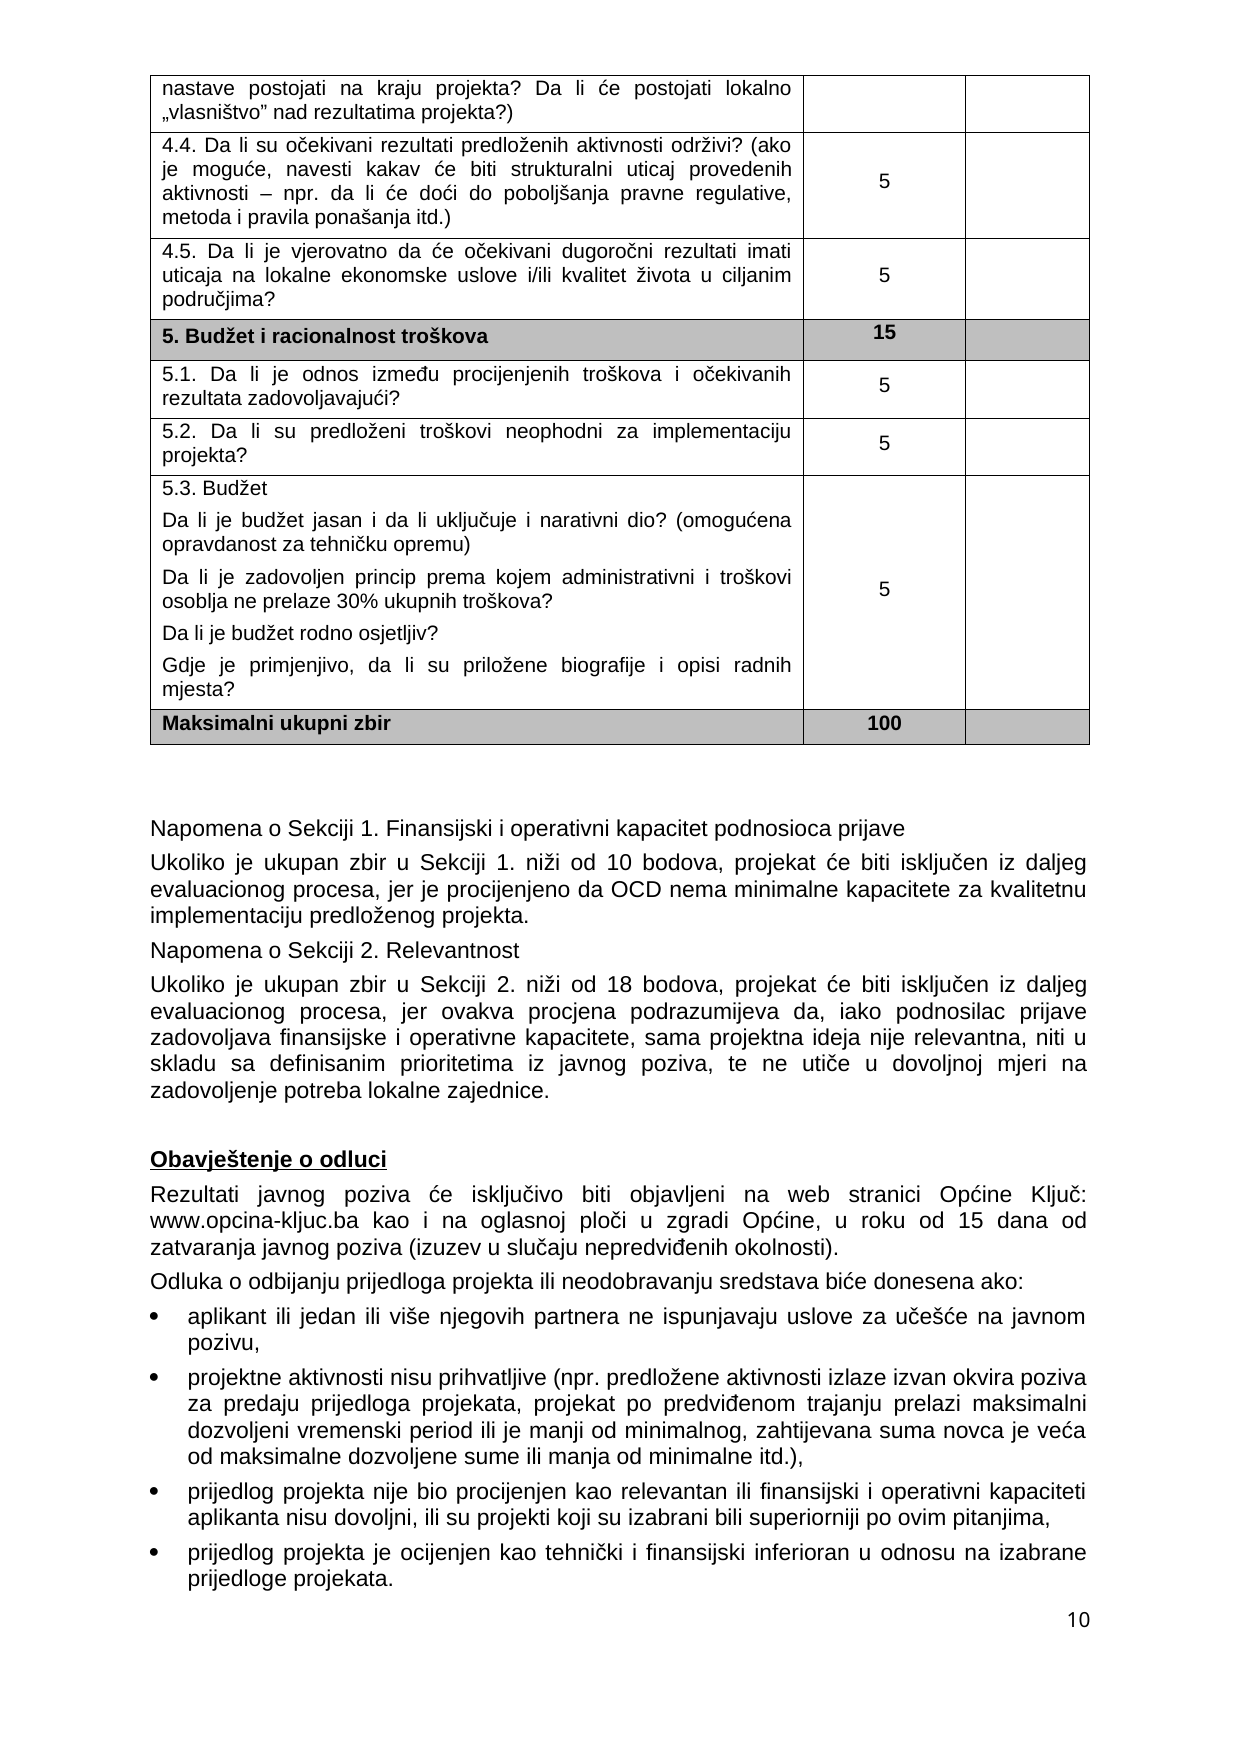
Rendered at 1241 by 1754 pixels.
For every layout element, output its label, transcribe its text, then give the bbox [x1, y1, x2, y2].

table_cell 4.5. Da li je vjerovatno da će očekivani dugoročni rezultati imati uticaja na lokalne ekonomske uslove i/ili kvalitet života u ciljanim područjima? [151, 239, 803, 319]
table_cell 15 [804, 320, 965, 360]
table_cell [966, 76, 1089, 132]
table_cell 5 [804, 476, 965, 709]
table_cell 5 [804, 361, 965, 418]
table_cell 5 [804, 76, 965, 132]
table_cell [151, 76, 803, 132]
text Odluka o odbijanju prijedloga projekta ili neodobravanju sredstava biće donesena ako: [150, 1268, 1087, 1294]
list aplikant ili jedan ili više njegovih partnera ne ispunjavaju uslove za učešće na javnom pozivu, [150, 1303, 1087, 1356]
list prijedlog projekta je ocijenjen kao tehnički i finansijski inferioran u odnosu na izabrane prijedloge projekata. [150, 1539, 1087, 1591]
list projektne aktivnosti nisu prihvatljive (npr. predložene aktivnosti izlaze izvan okvira poziva za predaju prijedloga projekata, projekat po predviđenom trajanju prelazi maksimalni dozvoljeni vremenski period ili je manji od minimalnog, zahtijevana suma novca je veća od maksimalne dozvoljene sume ili manja od minimalne itd.), [150, 1364, 1087, 1469]
table_cell 5.2. Da li su predloženi troškovi neophodni za implementaciju projekta? [151, 419, 803, 475]
table_cell 5.1. Da li je odnos između procijenjenih troškova i očekivanih rezultata zadovoljavajući? [151, 361, 803, 418]
table_cell [966, 320, 1089, 360]
table_cell [966, 476, 1089, 709]
text Ukoliko je ukupan zbir u Sekciji 2. niži od 18 bodova, projekat će biti isključen iz daljeg evaluacionog procesa, jer ovakva procjena podrazumijeva da, iako podnosilac prijave zadovoljava finansijske i operativne kapacitete, sama projektna ideja nije relevantna, niti u skladu sa definisanim prioritetima iz javnog poziva, te ne utiče u dovoljnoj mjeri na zadovoljenje potreba lokalne zajednice. [150, 971, 1087, 1103]
table_cell [966, 419, 1089, 475]
table_cell [966, 710, 1089, 744]
table_cell 5.3. Budžet Da li je budžet jasan i da li uključuje i narativni dio? (omogućena opravdanost za tehničku opremu) Da li je zadovoljen princip prema kojem administrativni i troškovi osoblja ne prelaze 30% ukupnih troškova? Da li je budžet rodno osjetljiv? Gdje je primjenjivo, da li su priložene biografije i opisi radnih mjesta? [151, 476, 803, 709]
table_cell [966, 361, 1089, 418]
table_cell 4.4. Da li su očekivani rezultati predloženih aktivnosti održivi? (ako je moguće, navesti kakav će biti strukturalni uticaj provedenih aktivnosti – npr. da li će doći do poboljšanja pravne regulative, metoda i pravila ponašanja itd.) [151, 133, 803, 237]
list prijedlog projekta nije bio procijenjen kao relevantan ili finansijski i operativni kapaciteti aplikanta nisu dovoljni, ili su projekti koji su izabrani bili superiorniji po ovim pitanjima, [150, 1478, 1087, 1530]
table_cell 5 [804, 419, 965, 475]
text Napomena o Sekciji 1. Finansijski i operativni kapacitet podnosioca prijave [150, 814, 1087, 841]
text Napomena o Sekciji 2. Relevantnost [150, 937, 1087, 963]
table_cell Maksimalni ukupni zbir [151, 710, 803, 744]
table_cell [966, 133, 1089, 237]
table_cell 5. Budžet i racionalnost troškova [151, 320, 803, 360]
table_cell [966, 239, 1089, 319]
text Rezultati javnog poziva će isključivo biti objavljeni na web stranici Općine Ključ: www.opcina-kljuc.ba kao i na oglasnoj ploči u zgradi Općine, u roku od 15 dana od zatvaranja javnog poziva (izuzev u slučaju nepredviđenih okolnosti). [150, 1181, 1087, 1260]
table_cell 5 [804, 239, 965, 319]
table_cell 5 [804, 133, 965, 237]
text Obavještenje o odluci [150, 1146, 1087, 1172]
text Ukoliko je ukupan zbir u Sekciji 1. niži od 10 bodova, projekat će biti isključen iz daljeg evaluacionog procesa, jer je procijenjeno da OCD nema minimalne kapacitete za kvalitetnu implementaciju predloženog projekta. [150, 849, 1087, 928]
table_cell 100 [804, 710, 965, 744]
